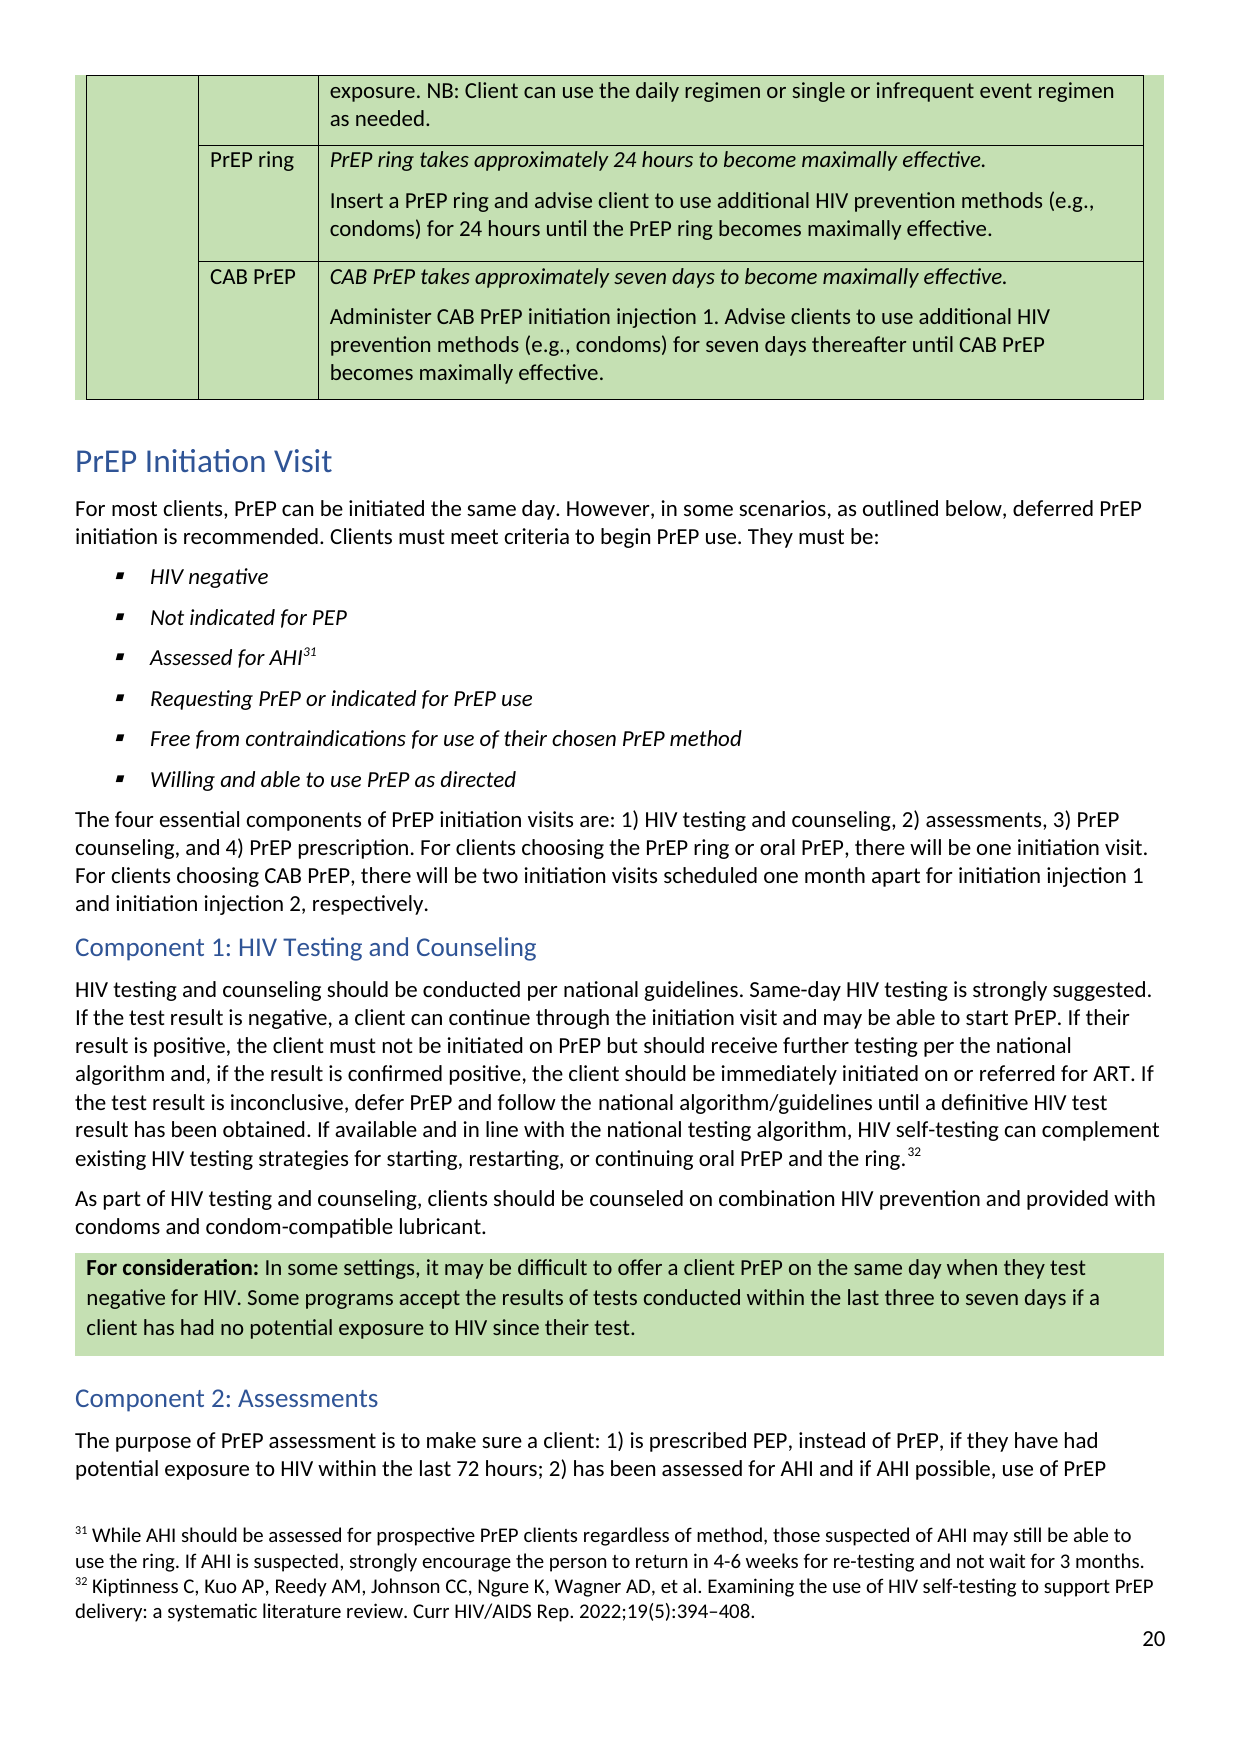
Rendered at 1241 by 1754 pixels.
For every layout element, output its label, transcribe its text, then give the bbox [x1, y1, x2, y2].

list Free from contraindications for use of their chosen PrEP method [112, 724, 1165, 752]
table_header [319, 76, 1143, 145]
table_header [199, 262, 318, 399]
text For most clients, PrEP can be initiated the same day. However, in some scenarios, as outlined below, deferred PrEP initiation is recommended. Clients must meet criteria to begin PrEP use. They must be: [75, 494, 1165, 550]
list HIV negative [112, 562, 1165, 590]
text As part of HIV testing and counseling, clients should be counseled on combination HIV prevention and provided with condoms and condom-compatible lubricant. [75, 1184, 1165, 1240]
subtitle Component 2: Assessments [75, 1381, 1165, 1414]
list Willing and able to use PrEP as directed [112, 765, 1165, 793]
subtitle Component 1: HIV Testing and Counseling [75, 930, 1165, 963]
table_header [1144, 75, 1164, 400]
table_header For consideration: In some settings, it may be difficult to offer a client PrEP on the same day when they test negative for HIV. Some programs accept the results of tests conducted within the last three to seven days if a client has had no potential exposure to HIV since their test. [75, 1253, 1164, 1356]
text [75, 1426, 1165, 1482]
list Not indicated for PEP [112, 603, 1165, 631]
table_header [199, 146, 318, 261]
list Assessed for AHI [112, 643, 1165, 671]
text The four essential components of PrEP initiation visits are: 1) HIV testing and counseling, 2) assessments, 3) PrEP counseling, and 4) PrEP prescription. For clients choosing the PrEP ring or oral PrEP, there will be one initiation visit. For clients choosing CAB PrEP, there will be two initiation visits scheduled one month apart for initiation injection 1 and initiation injection 2, respectively. [75, 805, 1165, 917]
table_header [87, 76, 198, 399]
text HIV testing and counseling should be conducted per national guidelines. Same-day HIV testing is strongly suggested. If the test result is negative, a client can continue through the initiation visit and may be able to start PrEP. If their result is positive, the client must not be initiated on PrEP but should receive further testing per the national algorithm and, if the result is confirmed positive, the client should be immediately initiated on or referred for ART. If the test result is inconclusive, defer PrEP and follow the national algorithm/guidelines until a definitive HIV test result has been obtained. If available and in line with the national testing algorithm, HIV self-testing can complement existing HIV testing strategies for starting, restarting, or continuing oral PrEP and the ring. [75, 976, 1165, 1172]
list Requesting PrEP or indicated for PrEP use [112, 684, 1165, 712]
subtitle PrEP Initiation Visit [75, 441, 1165, 481]
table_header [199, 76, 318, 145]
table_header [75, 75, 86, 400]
